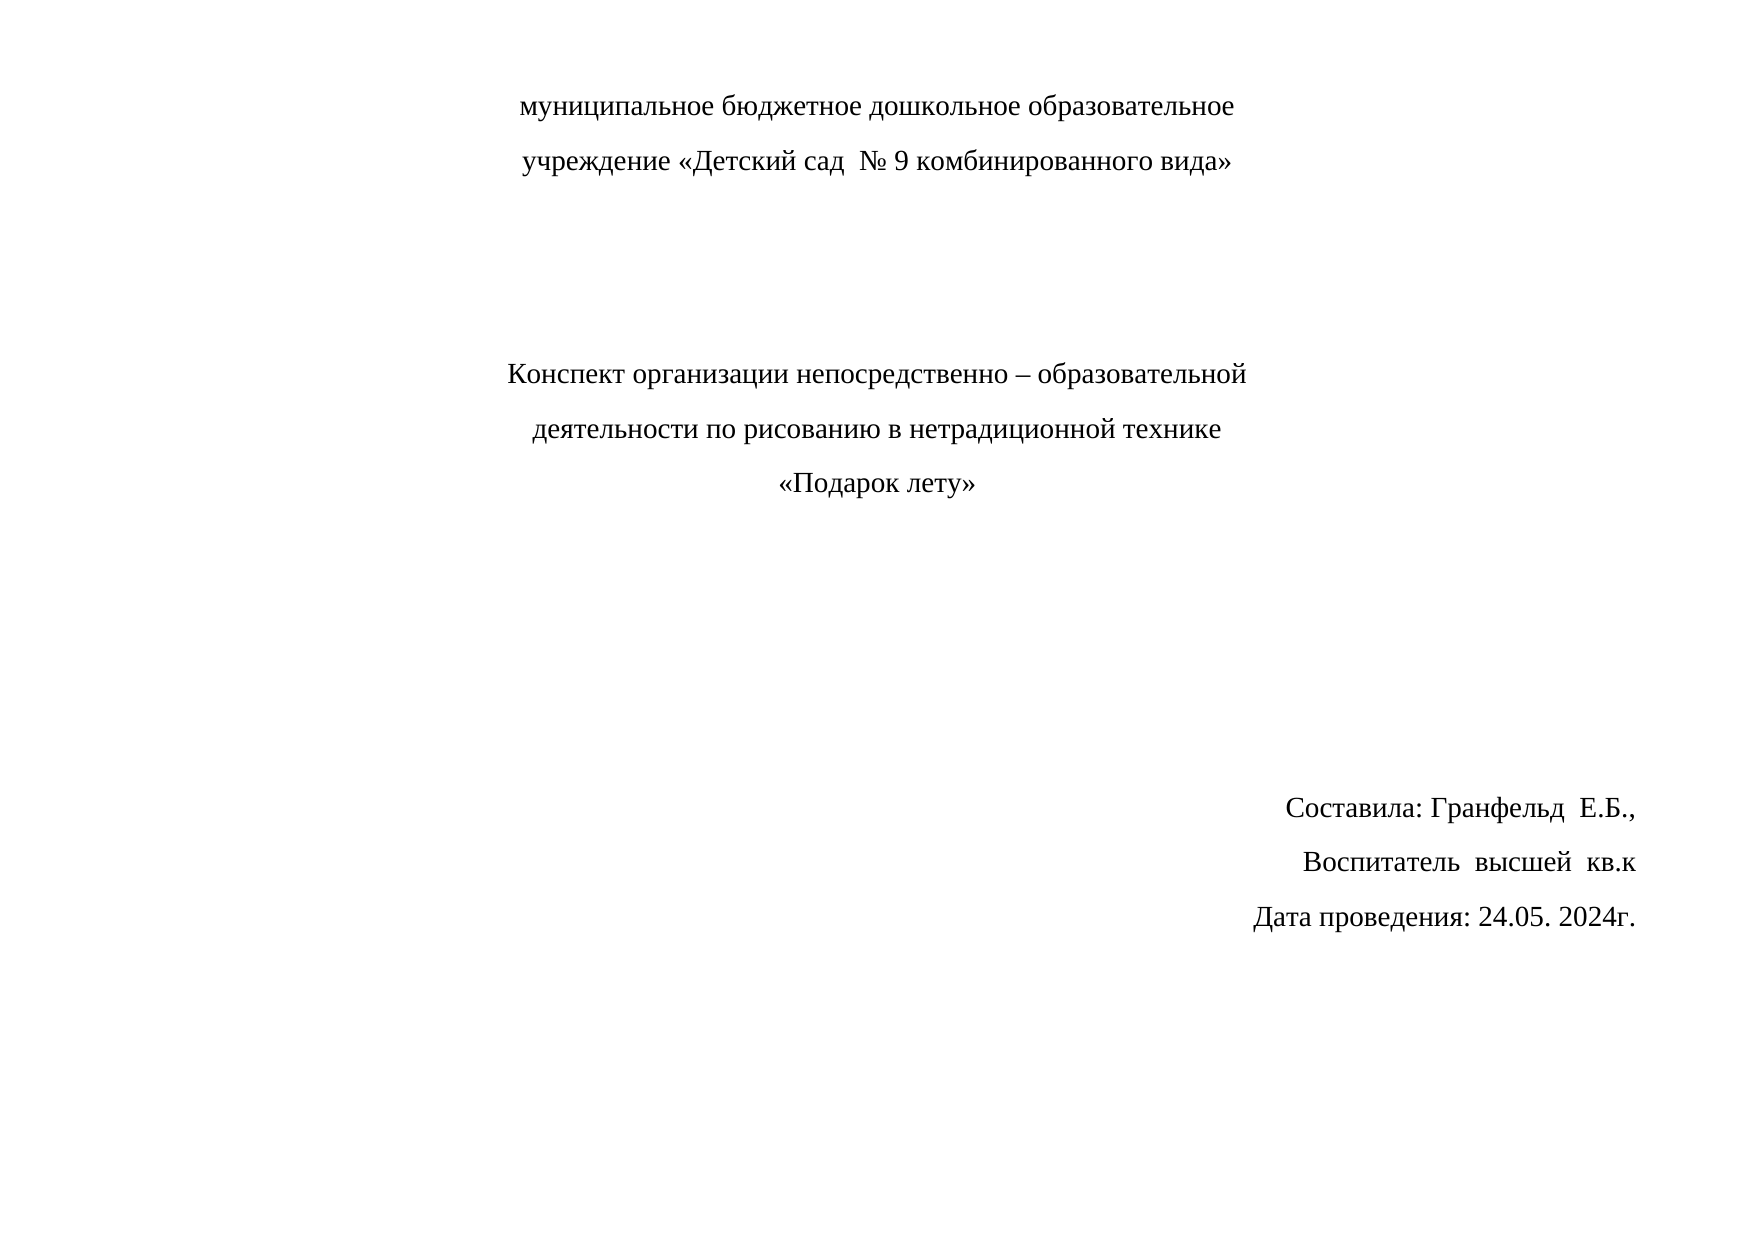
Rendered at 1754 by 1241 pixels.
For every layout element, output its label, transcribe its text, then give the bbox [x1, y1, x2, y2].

text Составила: Гранфельд Е.Б., [118, 790, 1636, 823]
text деятельности по рисованию в нетрадиционной технике [118, 411, 1636, 444]
text муниципальное бюджетное дошкольное образовательное [118, 88, 1636, 122]
text «Подарок лету» [118, 465, 1636, 499]
text учреждение «Детский сад № 9 комбинированного вида» [118, 143, 1636, 176]
text Дата проведения: 24.05. 2024г. [118, 899, 1636, 932]
text Воспитатель высшей кв.к [118, 844, 1636, 878]
text Конспект организации непосредственно – образовательной [118, 356, 1636, 390]
